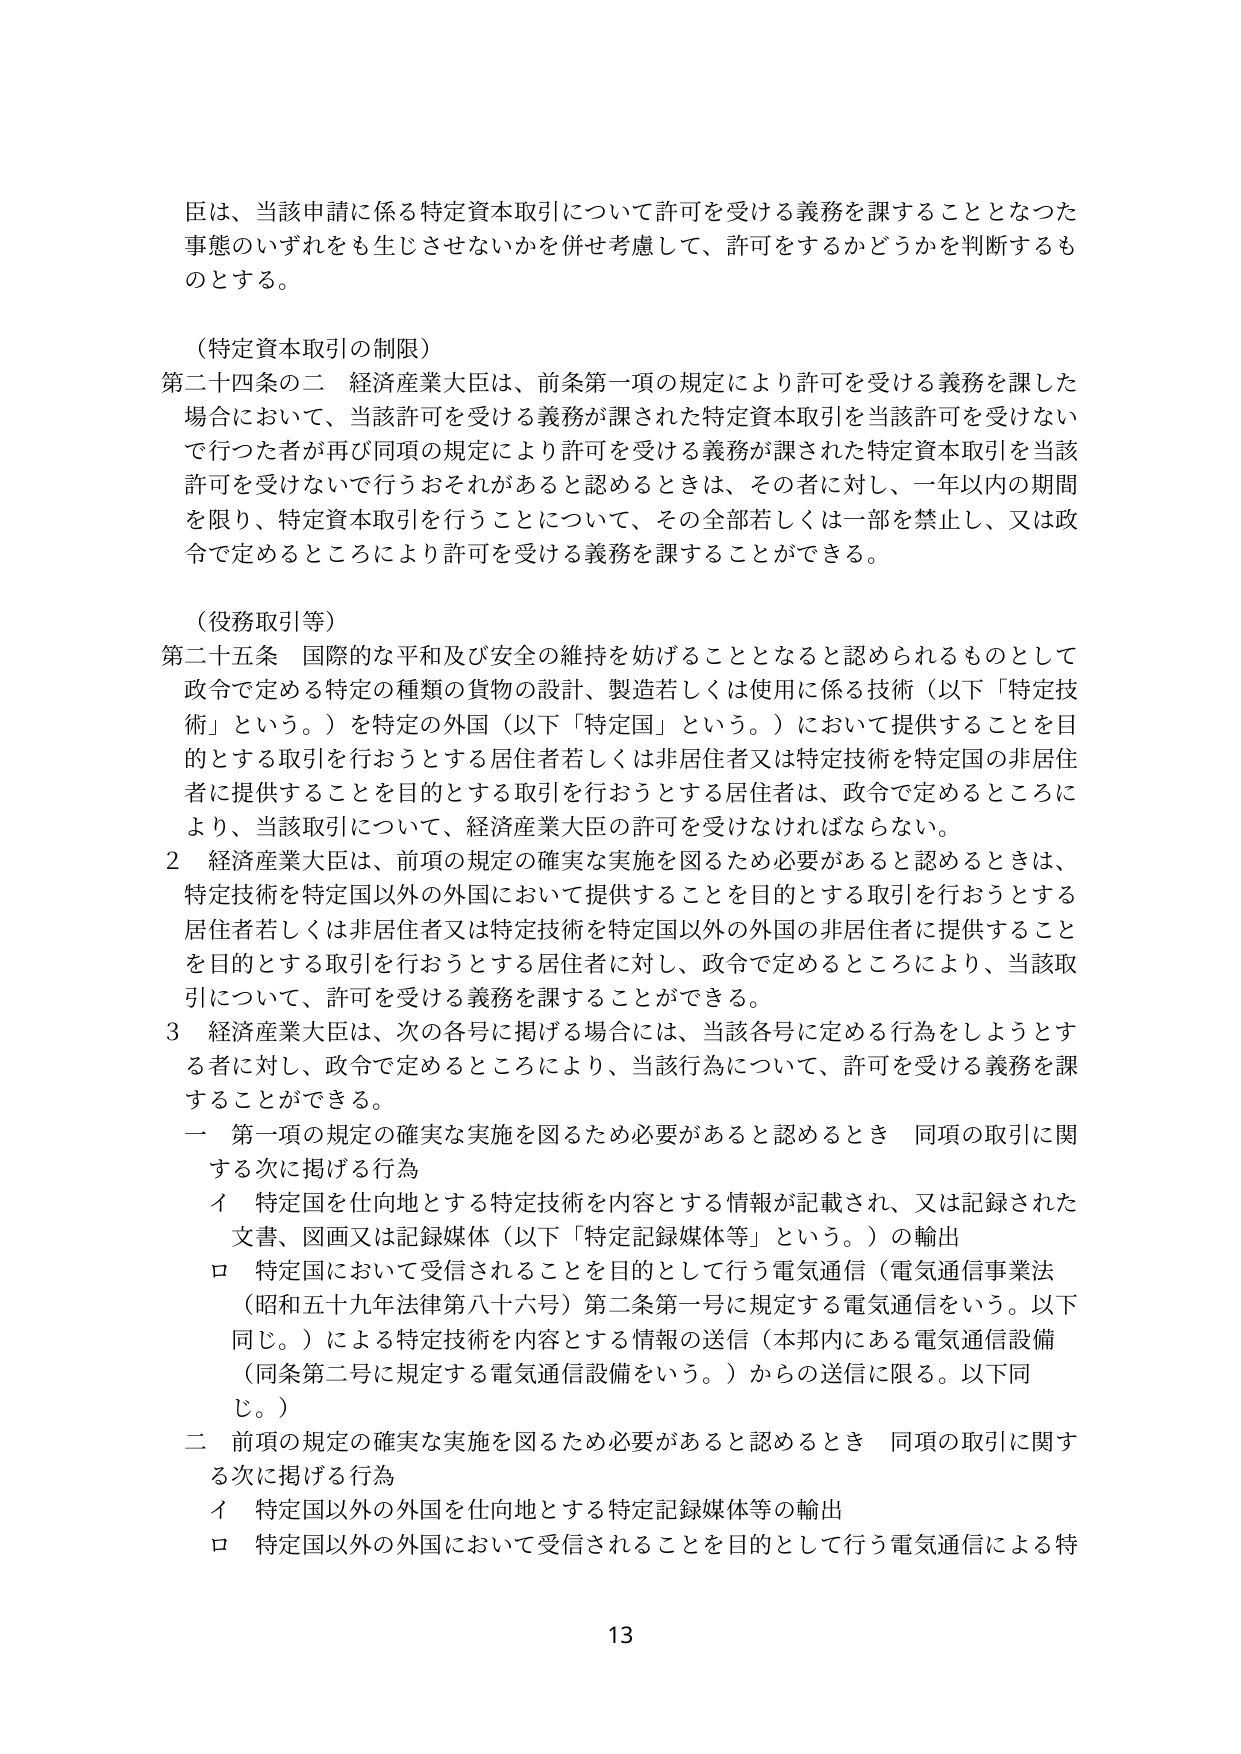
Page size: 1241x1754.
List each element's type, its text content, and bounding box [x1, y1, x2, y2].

text （特定資本取引の制限） [184, 330, 1079, 364]
text 第二十四条の二 経済産業大臣は、前条第一項の規定により許可を受ける義務を課した場合において、当該許可を受ける義務が課された特定資本取引を当該許可を受けないで行つた者が再び同項の規定により許可を受ける義務が課された特定資本取引を当該許可を受けないで行うおそれがあると認めるときは、その者に対し、一年以内の期間を限り、特定資本取引を行うことについて、その全部若しくは一部を禁止し、又は政令で定めるところにより許可を受ける義務を課することができる。 [161, 364, 1079, 569]
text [207, 1526, 1079, 1560]
text ２ 経済産業大臣は、前項の規定の確実な実施を図るため必要があると認めるときは、特定技術を特定国以外の外国において提供することを目的とする取引を行おうとする居住者若しくは非居住者又は特定技術を特定国以外の外国の非居住者に提供することを目的とする取引を行おうとする居住者に対し、政令で定めるところにより、当該取引について、許可を受ける義務を課することができる。 [161, 843, 1079, 1014]
text 第二十五条 国際的な平和及び安全の維持を妨げることとなると認められるものとして政令で定める特定の種類の貨物の設計、製造若しくは使用に係る技術（以下「特定技術」という。）を特定の外国（以下「特定国」という。）において提供することを目的とする取引を行おうとする居住者若しくは非居住者又は特定技術を特定国の非居住者に提供することを目的とする取引を行おうとする居住者は、政令で定めるところにより、当該取引について、経済産業大臣の許可を受けなければならない。 [161, 638, 1079, 843]
text ３ 経済産業大臣は、次の各号に掲げる場合には、当該各号に定める行為をしようとする者に対し、政令で定めるところにより、当該行為について、許可を受ける義務を課することができる。 [161, 1014, 1079, 1116]
text 二 前項の規定の確実な実施を図るため必要があると認めるとき 同項の取引に関する次に掲げる行為 [184, 1424, 1079, 1492]
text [161, 194, 1079, 296]
text イ 特定国を仕向地とする特定技術を内容とする情報が記載され、又は記録された文書、図画又は記録媒体（以下「特定記録媒体等」という。）の輸出 [207, 1184, 1079, 1253]
text ロ 特定国において受信されることを目的として行う電気通信（電気通信事業法（昭和五十九年法律第八十六号）第二条第一号に規定する電気通信をいう。以下同じ。）による特定技術を内容とする情報の送信（本邦内にある電気通信設備（同条第二号に規定する電気通信設備をいう。）からの送信に限る。以下同じ。） [207, 1253, 1079, 1424]
text イ 特定国以外の外国を仕向地とする特定記録媒体等の輸出 [207, 1492, 1079, 1526]
text （役務取引等） [184, 604, 1079, 638]
text 一 第一項の規定の確実な実施を図るため必要があると認めるとき 同項の取引に関する次に掲げる行為 [184, 1116, 1079, 1184]
